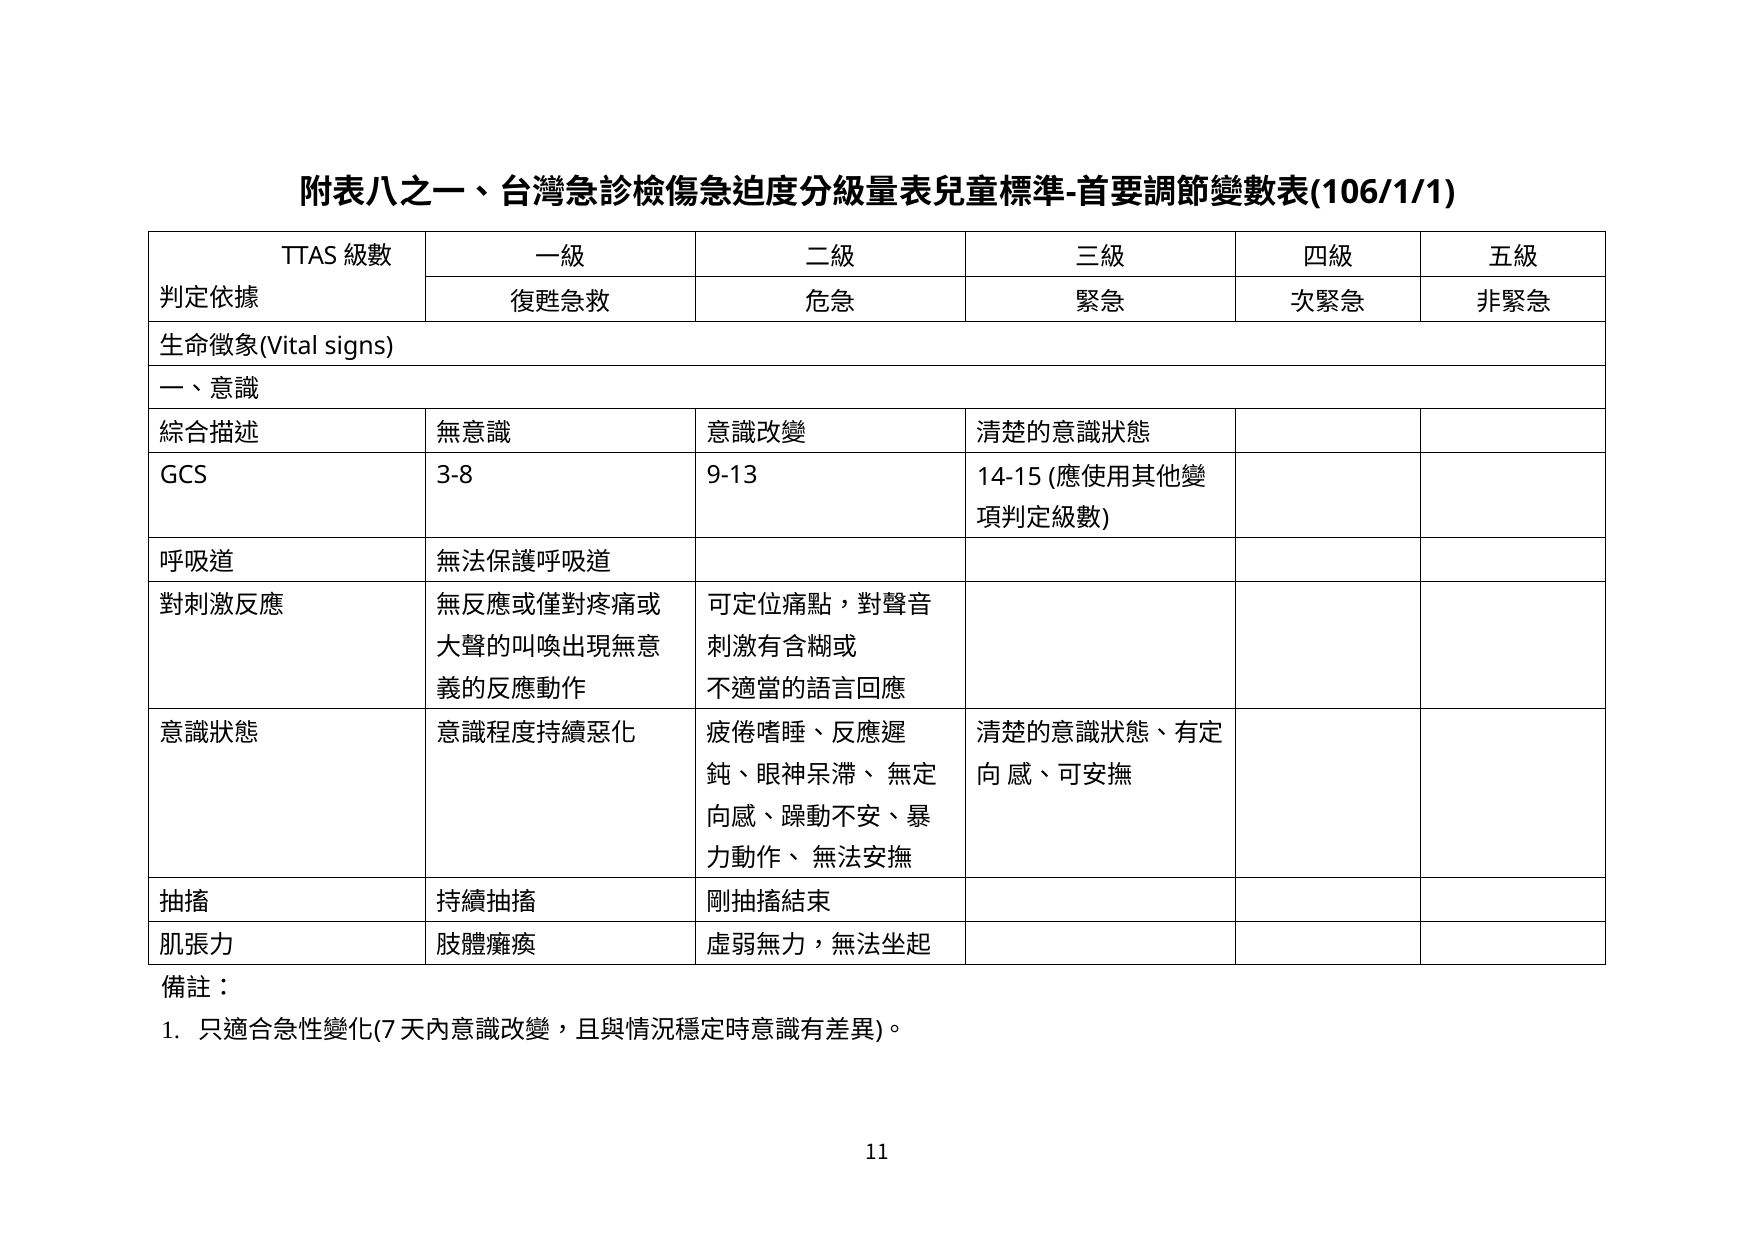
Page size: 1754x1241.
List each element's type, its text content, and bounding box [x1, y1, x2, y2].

table_cell [1236, 453, 1420, 537]
table_cell 無法保護呼吸道 [426, 538, 695, 581]
table_cell [1236, 922, 1420, 964]
table_header 五級 [1421, 232, 1605, 276]
table_cell [966, 538, 1235, 581]
table_cell 對刺激反應 [149, 582, 425, 708]
table_cell 綜合描述 [149, 409, 425, 452]
table_cell [1236, 538, 1420, 581]
table_cell [1421, 709, 1605, 877]
table_cell 呼吸道 [149, 538, 425, 581]
table_cell 可定位痛點，對聲音刺激有含糊或 不適當的語言回應 [696, 582, 965, 708]
table_cell 危急 [696, 277, 965, 321]
table_cell [1421, 922, 1605, 964]
text 附表八之一、台灣急診檢傷急迫度分級量表兒童標準-首要調節變數表(106/1/1) [148, 147, 1606, 231]
table_cell 意識程度持續惡化 [426, 709, 695, 877]
table_cell [1421, 409, 1605, 452]
table_header 一級 [426, 232, 695, 276]
table_cell 虛弱無力，無法坐起 [696, 922, 965, 964]
text 備註： [161, 965, 1606, 1007]
table_cell 意識狀態 [149, 709, 425, 877]
table_cell [696, 538, 965, 581]
table_cell 緊急 [966, 277, 1235, 321]
table_cell 9-13 [696, 453, 965, 537]
table_cell [1421, 582, 1605, 708]
table_cell 肌張力 [149, 922, 425, 964]
table_cell 疲倦嗜睡、反應遲鈍、眼神呆滯、 無定向感、躁動不安、暴力動作、 無法安撫 [696, 709, 965, 877]
table_cell [966, 922, 1235, 964]
table_cell 次緊急 [1236, 277, 1420, 321]
table_cell 清楚的意識狀態、有定向 感、可安撫 [966, 709, 1235, 877]
table_cell [966, 582, 1235, 708]
table_cell 無反應或僅對疼痛或大聲的叫喚出現無意義的反應動作 [426, 582, 695, 708]
table_cell 無意識 [426, 409, 695, 452]
table_header 二級 [696, 232, 965, 276]
table_cell [1421, 878, 1605, 921]
list 只適合急性變化(7天內意識改變，且與情況穩定時意識有差異)。 [161, 1007, 1606, 1049]
table_cell [1236, 582, 1420, 708]
table_cell [1236, 409, 1420, 452]
table_cell 剛抽搐結束 [696, 878, 965, 921]
table_cell [1421, 538, 1605, 581]
table_header 三級 [966, 232, 1235, 276]
table_cell 抽搐 [149, 878, 425, 921]
table_cell GCS [149, 453, 425, 537]
table_header 四級 [1236, 232, 1420, 276]
table_cell 生命徵象(Vital signs) [149, 322, 1605, 364]
table_cell 持續抽搐 [426, 878, 695, 921]
table_cell 意識改變 [696, 409, 965, 452]
table_cell 肢體癱瘓 [426, 922, 695, 964]
table_cell 14-15 (應使用其他變項判定級數) [966, 453, 1235, 537]
table_cell [1236, 709, 1420, 877]
table_cell [1421, 453, 1605, 537]
table_cell [966, 878, 1235, 921]
table_cell 非緊急 [1421, 277, 1605, 321]
table_cell 復甦急救 [426, 277, 695, 321]
table_cell 清楚的意識狀態 [966, 409, 1235, 452]
table_cell 一、意識 [149, 366, 1605, 408]
table_header TTAS 級數 判定依據 [149, 232, 425, 321]
table_cell 3-8 [426, 453, 695, 537]
table_cell [1236, 878, 1420, 921]
